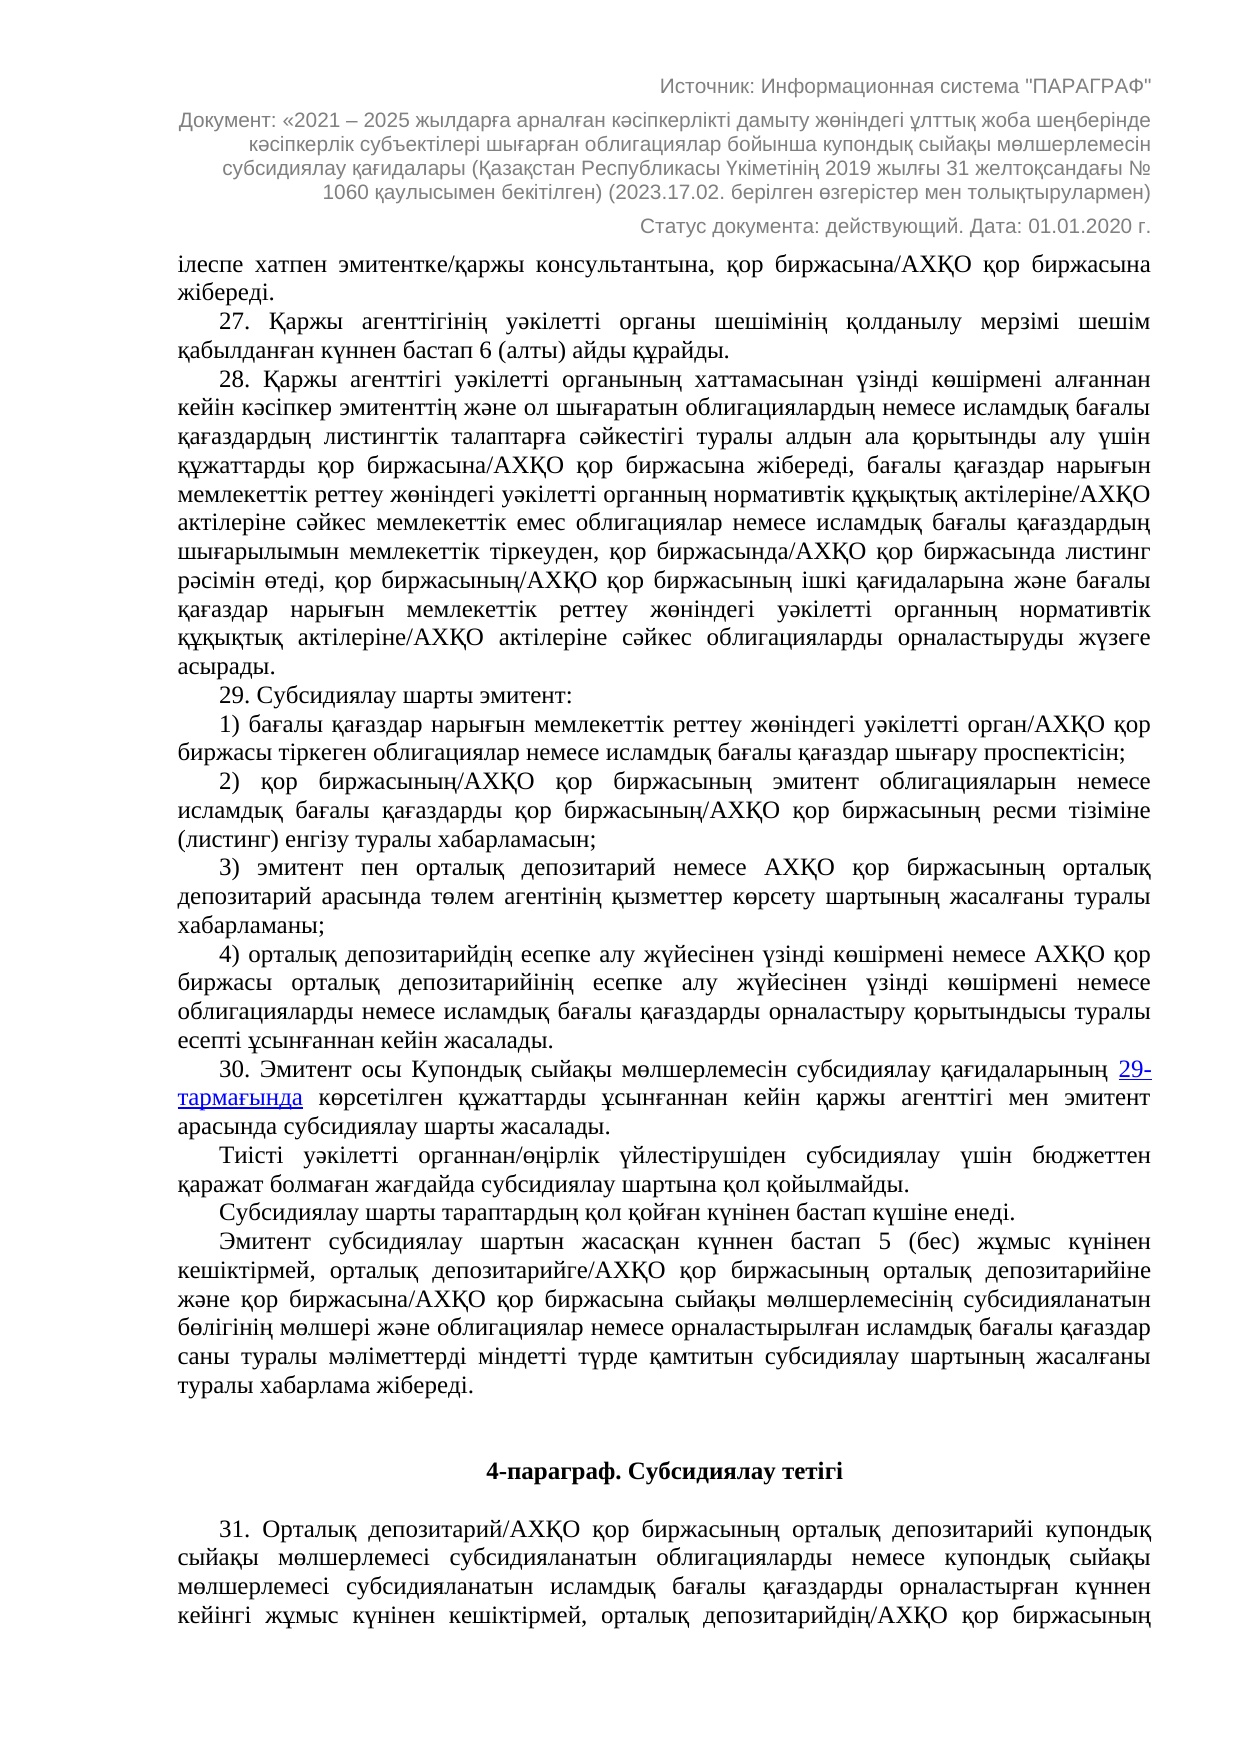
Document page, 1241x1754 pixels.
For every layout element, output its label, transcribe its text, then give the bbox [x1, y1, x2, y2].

text Тиісті уәкілетті органнан/өңірлік үйлестірушіден субсидиялау үшін бюджеттен қаражат болмаған жағдайда субсидиялау шартына қол қойылмайды. [177, 1140, 1152, 1197]
text 2) қор биржасының/АХҚО қор биржасының эмитент облигацияларын немесе исламдық бағалы қағаздарды қор биржасының/АХҚО қор биржасының ресми тізіміне (листинг) енгізу туралы хабарламасын; [177, 766, 1152, 852]
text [177, 249, 1152, 306]
text 28. Қаржы агенттігі уәкілетті органының хаттамасынан үзінді көшірмені алғаннан кейін кәсіпкер эмитенттің және ол шығаратын облигациялардың немесе исламдық бағалы қағаздардың листингтік талаптарға сәйкестігі туралы алдын ала қорытынды алу үшін құжаттарды қор биржасына/АХҚО қор биржасына жібереді, бағалы қағаздар нарығын мемлекеттік реттеу жөніндегі уәкілетті органның нормативтік құқықтық актілеріне/АХҚО актілеріне сәйкес мемлекеттік емес облигациялар немесе исламдық бағалы қағаздардың шығарылымын мемлекеттік тіркеуден, қор биржасында/АХҚО қор биржасында листинг рәсімін өтеді, қор биржасының/АХҚО қор биржасының ішкі қағидаларына және бағалы қағаздар нарығын мемлекеттік реттеу жөніндегі уәкілетті органның нормативтік құқықтық актілеріне/АХҚО актілеріне сәйкес облигацияларды орналастыруды жүзеге асырады. [177, 364, 1152, 680]
text Субсидиялау шарты тараптардың қол қойған күнінен бастап күшіне енеді. [177, 1197, 1152, 1226]
text 4) орталық депозитарийдің есепке алу жүйесінен үзінді көшірмені немесе АХҚО қор биржасы орталық депозитарийінің есепке алу жүйесінен үзінді көшірмені немесе облигацияларды немесе исламдық бағалы қағаздарды орналастыру қорытындысы туралы есепті ұсынғаннан кейін жасалады. [177, 939, 1152, 1054]
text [177, 1514, 1152, 1629]
text 27. Қаржы агенттігінің уәкілетті органы шешімінің қолданылу мерзімі шешім қабылданған күннен бастап 6 (алты) айды құрайды. [177, 306, 1152, 364]
text 29. Субсидиялау шарты эмитент: [177, 680, 1152, 709]
text 1) бағалы қағаздар нарығын мемлекеттік реттеу жөніндегі уәкілетті орган/АХҚО қор биржасы тіркеген облигациялар немесе исламдық бағалы қағаздар шығару проспектісін; [177, 709, 1152, 766]
text 3) эмитент пен орталық депозитарий немесе АХҚО қор биржасының орталық депозитарий арасында төлем агентінің қызметтер көрсету шартының жасалғаны туралы хабарламаны; [177, 852, 1152, 939]
text 4-параграф. Субсидиялау тетігі [177, 1456, 1152, 1485]
text 30. Эмитент осы Купондық сыйақы мөлшерлемесін субсидиялау қағидаларының 29-тармағында көрсетілген құжаттарды ұсынғаннан кейін қаржы агенттігі мен эмитент арасында субсидиялау шарты жасалады. [177, 1054, 1152, 1140]
text Эмитент субсидиялау шартын жасасқан күннен бастап 5 (бес) жұмыс күнінен кешіктірмей, орталық депозитарийге/АХҚО қор биржасының орталық депозитарийіне және қор биржасына/АХҚО қор биржасына сыйақы мөлшерлемесінің субсидияланатын бөлігінің мөлшері және облигациялар немесе орналастырылған исламдық бағалы қағаздар саны туралы мәліметтерді міндетті түрде қамтитын субсидиялау шартының жасалғаны туралы хабарлама жібереді. [177, 1226, 1152, 1399]
